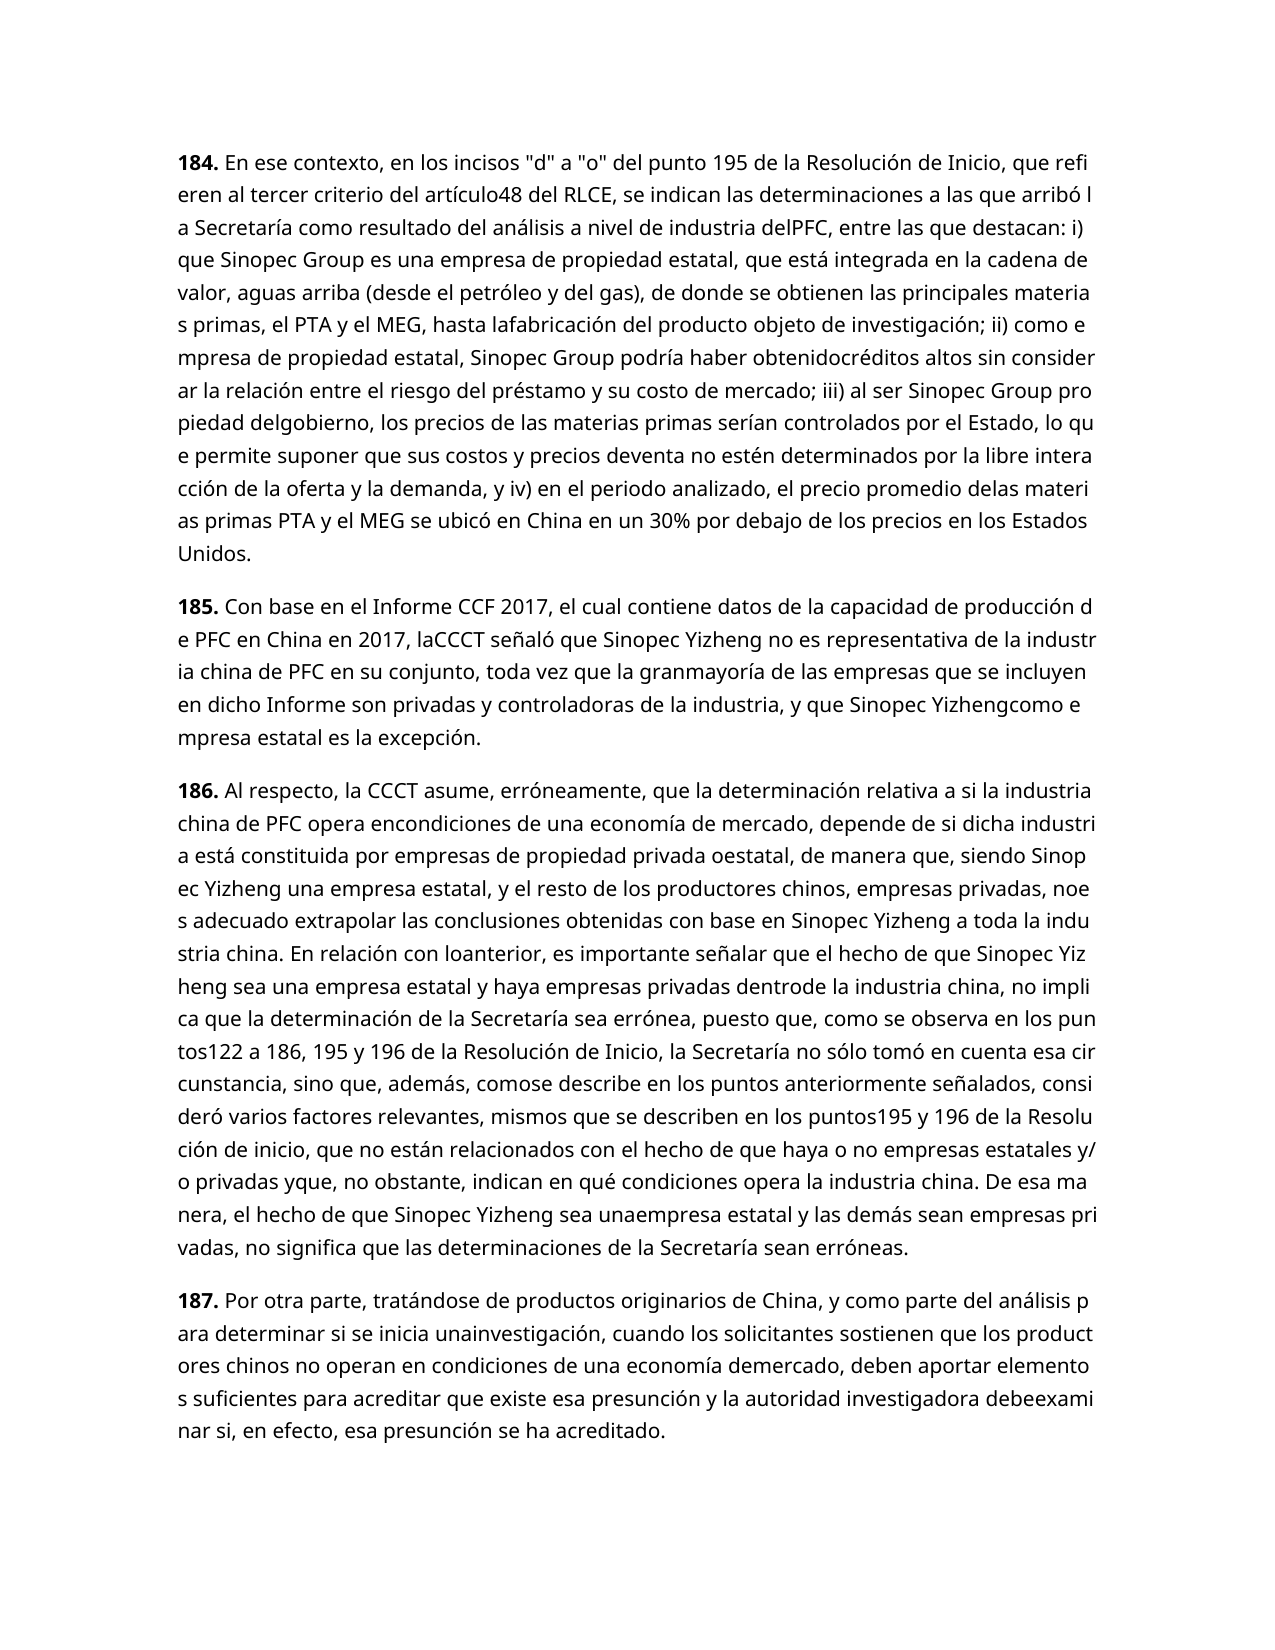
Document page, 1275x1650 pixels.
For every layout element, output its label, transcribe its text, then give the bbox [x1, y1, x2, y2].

text 185. Con base en el Informe CCF 2017, el cual contiene datos de la capacidad de producción de PFC en China en 2017, laCCCT señaló que Sinopec Yizheng no es representativa de la industria china de PFC en su conjunto, toda vez que la granmayoría de las empresas que se incluyen en dicho Informe son privadas y controladoras de la industria, y que Sinopec Yizhengcomo empresa estatal es la excepción. [177, 592, 1098, 751]
text 184. En ese contexto, en los incisos "d" a "o" del punto 195 de la Resolución de Inicio, que refieren al tercer criterio del artículo48 del RLCE, se indican las determinaciones a las que arribó la Secretaría como resultado del análisis a nivel de industria delPFC, entre las que destacan: i) que Sinopec Group es una empresa de propiedad estatal, que está integrada en la cadena devalor, aguas arriba (desde el petróleo y del gas), de donde se obtienen las principales materias primas, el PTA y el MEG, hasta lafabricación del producto objeto de investigación; ii) como empresa de propiedad estatal, Sinopec Group podría haber obtenidocréditos altos sin considerar la relación entre el riesgo del préstamo y su costo de mercado; iii) al ser Sinopec Group propiedad delgobierno, los precios de las materias primas serían controlados por el Estado, lo que permite suponer que sus costos y precios deventa no estén determinados por la libre interacción de la oferta y la demanda, y iv) en el periodo analizado, el precio promedio delas materias primas PTA y el MEG se ubicó en China en un 30% por debajo de los precios en los Estados Unidos. [177, 148, 1098, 567]
text 187. Por otra parte, tratándose de productos originarios de China, y como parte del análisis para determinar si se inicia unainvestigación, cuando los solicitantes sostienen que los productores chinos no operan en condiciones de una economía demercado, deben aportar elementos suficientes para acreditar que existe esa presunción y la autoridad investigadora debeexaminar si, en efecto, esa presunción se ha acreditado. [177, 1286, 1098, 1445]
text 186. Al respecto, la CCCT asume, erróneamente, que la determinación relativa a si la industria china de PFC opera encondiciones de una economía de mercado, depende de si dicha industria está constituida por empresas de propiedad privada oestatal, de manera que, siendo Sinopec Yizheng una empresa estatal, y el resto de los productores chinos, empresas privadas, noes adecuado extrapolar las conclusiones obtenidas con base en Sinopec Yizheng a toda la industria china. En relación con loanterior, es importante señalar que el hecho de que Sinopec Yizheng sea una empresa estatal y haya empresas privadas dentrode la industria china, no implica que la determinación de la Secretaría sea errónea, puesto que, como se observa en los puntos122 a 186, 195 y 196 de la Resolución de Inicio, la Secretaría no sólo tomó en cuenta esa circunstancia, sino que, además, comose describe en los puntos anteriormente señalados, consideró varios factores relevantes, mismos que se describen en los puntos195 y 196 de la Resolución de inicio, que no están relacionados con el hecho de que haya o no empresas estatales y/o privadas yque, no obstante, indican en qué condiciones opera la industria china. De esa manera, el hecho de que Sinopec Yizheng sea unaempresa estatal y las demás sean empresas privadas, no significa que las determinaciones de la Secretaría sean erróneas. [177, 776, 1098, 1261]
